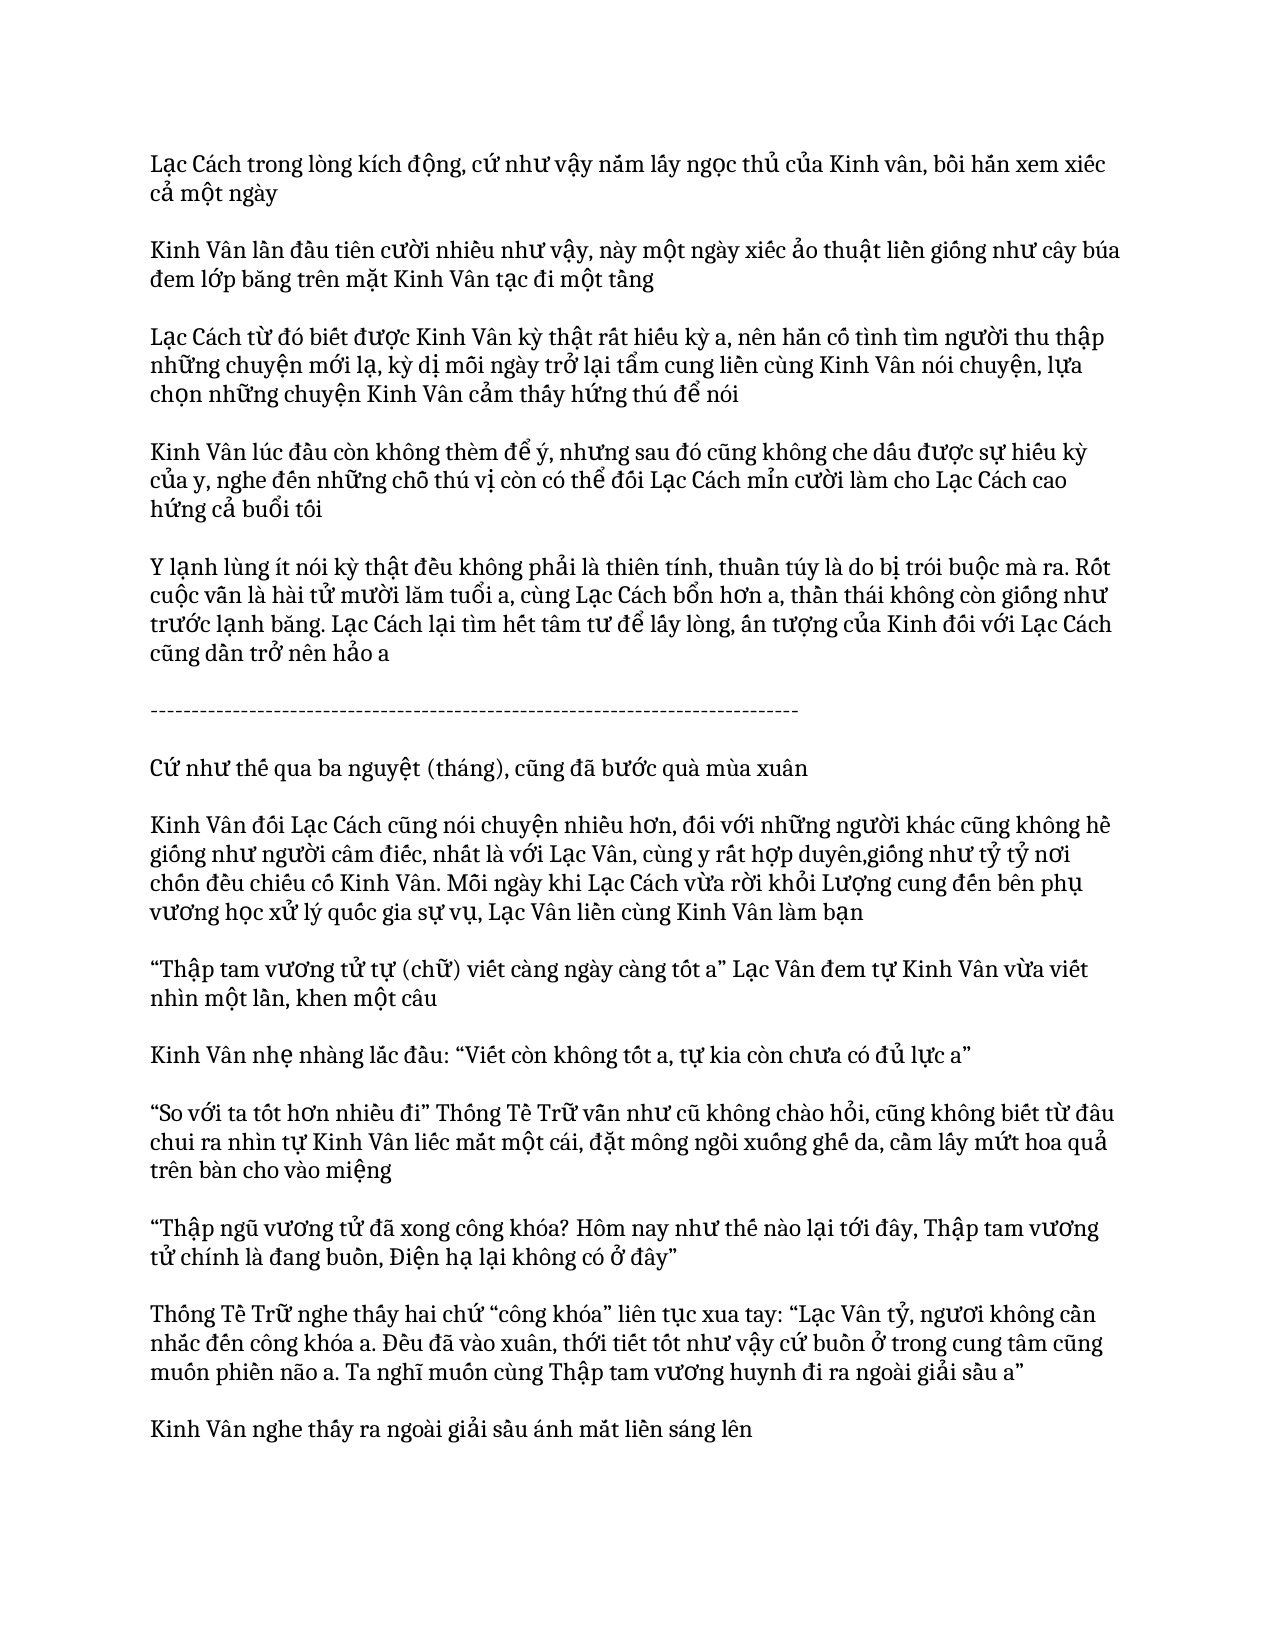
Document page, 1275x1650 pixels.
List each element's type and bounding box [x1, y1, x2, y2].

text [150, 150, 1125, 1472]
